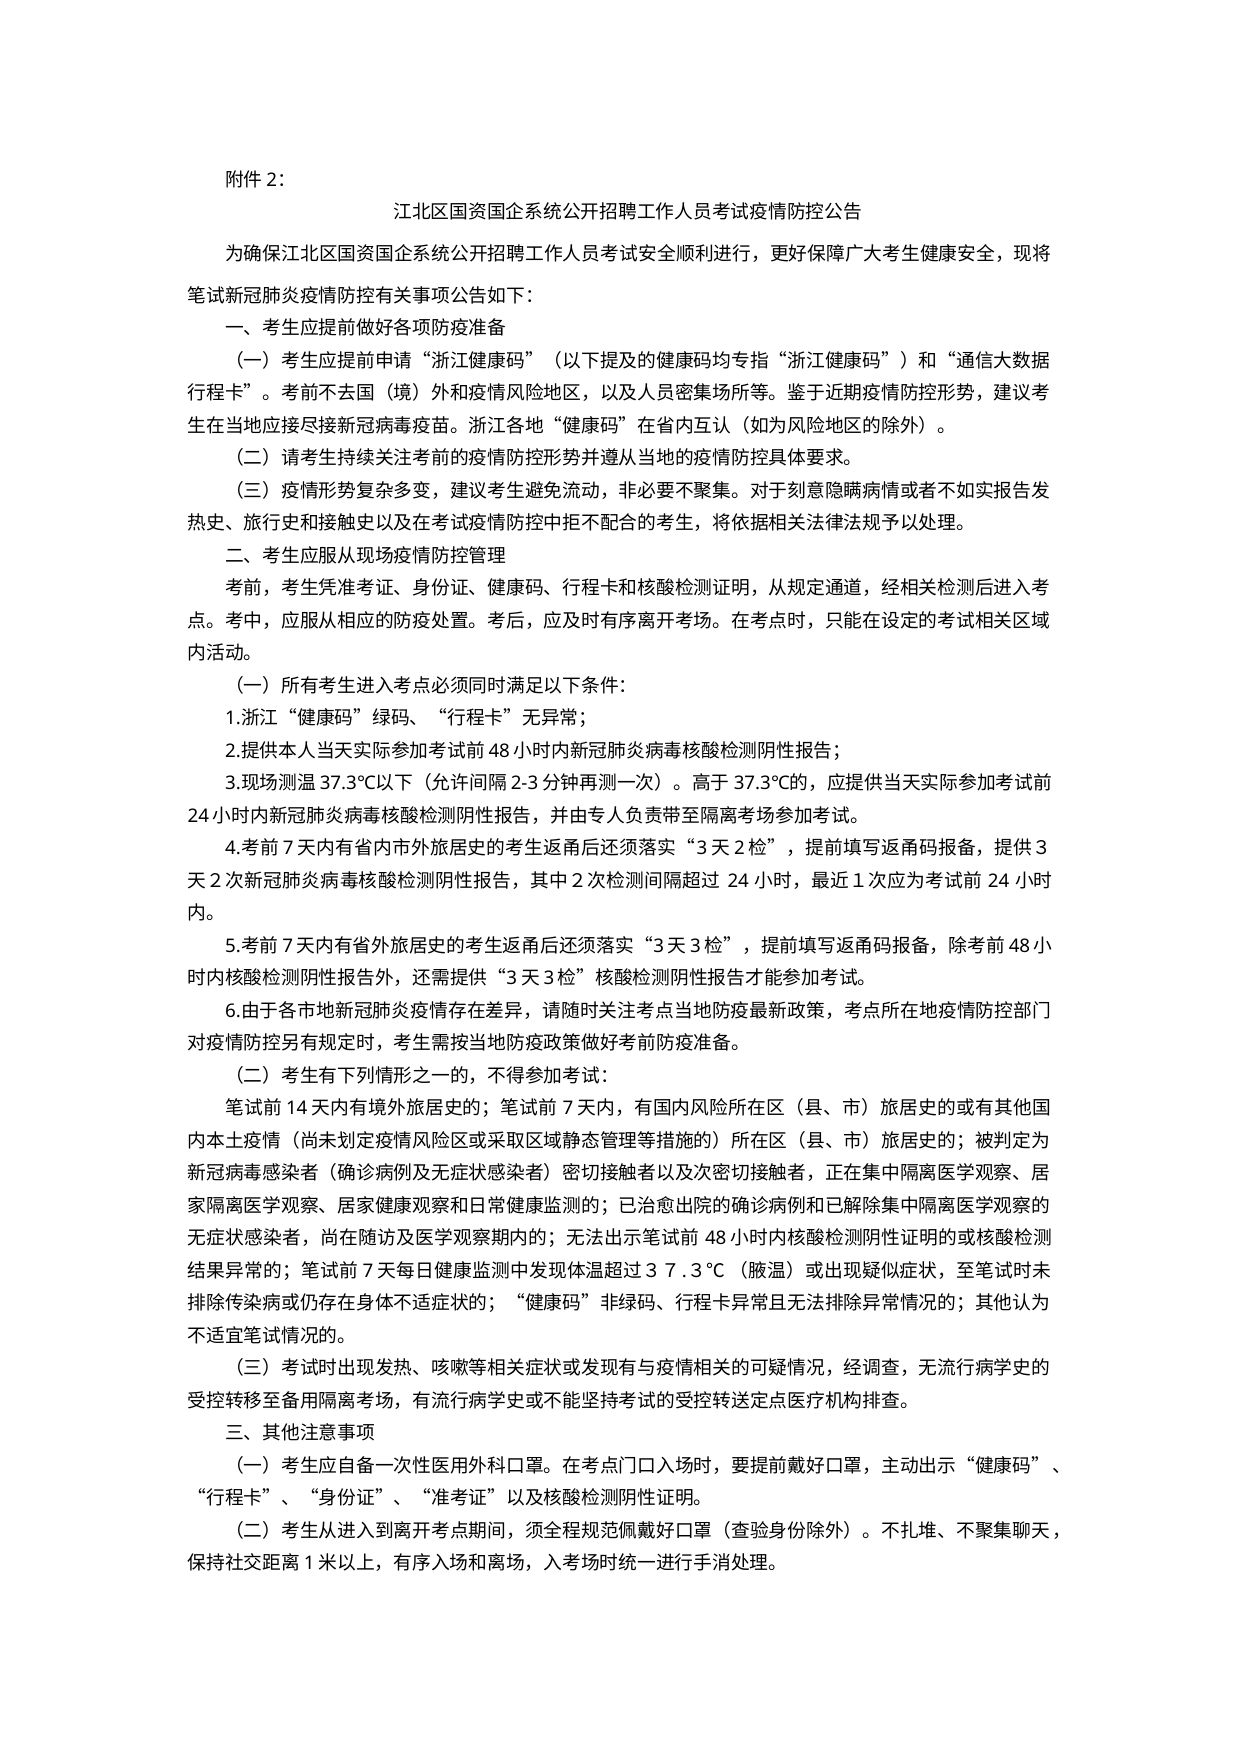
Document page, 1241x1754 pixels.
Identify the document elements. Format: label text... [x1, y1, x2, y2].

text 附件2： [187, 162, 1053, 194]
text （一）所有考生进入考点必须同时满足以下条件： [187, 668, 1053, 700]
text （三）考试时出现发热、咳嗽等相关症状或发现有与疫情相关的可疑情况，经调查，无流行病学史的受控转移至备用隔离考场，有流行病学史或不能坚持考试的受控转送定点医疗机构排查。 [187, 1350, 1053, 1415]
text 1.浙江“健康码”绿码、“行程卡”无异常； [187, 700, 1053, 733]
text 6.由于各市地新冠肺炎疫情存在差异，请随时关注考点当地防疫最新政策，考点所在地疫情防控部门对疫情防控另有规定时，考生需按当地防疫政策做好考前防疫准备。 [187, 993, 1053, 1058]
text （三）疫情形势复杂多变，建议考生避免流动，非必要不聚集。对于刻意隐瞒病情或者不如实报告发热史、旅行史和接触史以及在考试疫情防控中拒不配合的考生，将依据相关法律法规予以处理。 [187, 473, 1053, 538]
text 二、考生应服从现场疫情防控管理 [187, 538, 1053, 570]
text 3.现场测温37.3℃以下（允许间隔2-3分钟再测一次）。高于37.3℃的，应提供当天实际参加考试前24小时内新冠肺炎病毒核酸检测阴性报告，并由专人负责带至隔离考场参加考试。 [187, 765, 1053, 830]
text （一）考生应提前申请“浙江健康码”（以下提及的健康码均专指“浙江健康码”）和“通信大数据行程卡”。考前不去国（境）外和疫情风险地区，以及人员密集场所等。鉴于近期疫情防控形势，建议考生在当地应接尽接新冠病毒疫苗。浙江各地“健康码”在省内互认（如为风险地区的除外）。 [187, 343, 1053, 440]
text 5.考前7天内有省外旅居史的考生返甬后还须落实“3天3检”，提前填写返甬码报备，除考前48小时内核酸检测阴性报告外，还需提供“3天3检”核酸检测阴性报告才能参加考试。 [187, 928, 1053, 993]
text 考前，考生凭准考证、身份证、健康码、行程卡和核酸检测证明，从规定通道，经相关检测后进入考点。考中，应服从相应的防疫处置。考后，应及时有序离开考场。在考点时，只能在设定的考试相关区域内活动。 [187, 570, 1053, 668]
text 2.提供本人当天实际参加考试前48小时内新冠肺炎病毒核酸检测阴性报告； [187, 733, 1053, 765]
text （一）考生应自备一次性医用外科口罩。在考点门口入场时，要提前戴好口罩，主动出示“健康码”、“行程卡”、“身份证”、“准考证”以及核酸检测阴性证明。 [187, 1448, 1053, 1513]
text （二）考生有下列情形之一的，不得参加考试： [187, 1058, 1053, 1090]
text （二）考生从进入到离开考点期间，须全程规范佩戴好口罩（查验身份除外）。不扎堆、不聚集聊天，保持社交距离1米以上，有序入场和离场，入考场时统一进行手消处理。 [187, 1513, 1053, 1578]
text 笔试前14天内有境外旅居史的；笔试前7天内，有国内风险所在区（县、市）旅居史的或有其他国内本土疫情（尚未划定疫情风险区或采取区域静态管理等措施的）所在区（县、市）旅居史的；被判定为新冠病毒感染者（确诊病例及无症状感染者）密切接触者以及次密切接触者，正在集中隔离医学观察、居家隔离医学观察、居家健康观察和日常健康监测的；已治愈出院的确诊病例和已解除集中隔离医学观察的无症状感染者，尚在随访及医学观察期内的；无法出示笔试前 48小时内核酸检测阴性证明的或核酸检测结果异常的；笔试前7天每日健康监测中发现体温超过３７.３℃ （腋温）或出现疑似症状，至笔试时未排除传染病或仍存在身体不适症状的；“健康码”非绿码、行程卡异常且无法排除异常情况的；其他认为不适宜笔试情况的。 [187, 1090, 1053, 1350]
text 江北区国资国企系统公开招聘工作人员考试疫情防控公告 [187, 194, 1053, 227]
text （二）请考生持续关注考前的疫情防控形势并遵从当地的疫情防控具体要求。 [187, 440, 1053, 473]
text 三、其他注意事项 [187, 1415, 1053, 1448]
text 为确保江北区国资国企系统公开招聘工作人员考试安全顺利进行，更好保障广大考生健康安全，现将笔试新冠肺炎疫情防控有关事项公告如下： [187, 227, 1053, 310]
text 一、考生应提前做好各项防疫准备 [187, 310, 1053, 343]
text 4.考前7天内有省内市外旅居史的考生返甬后还须落实“3天2检”，提前填写返甬码报备，提供３天２次新冠肺炎病毒核酸检测阴性报告，其中２次检测间隔超过24 小时，最近１次应为考试前24 小时内。 [187, 830, 1053, 928]
